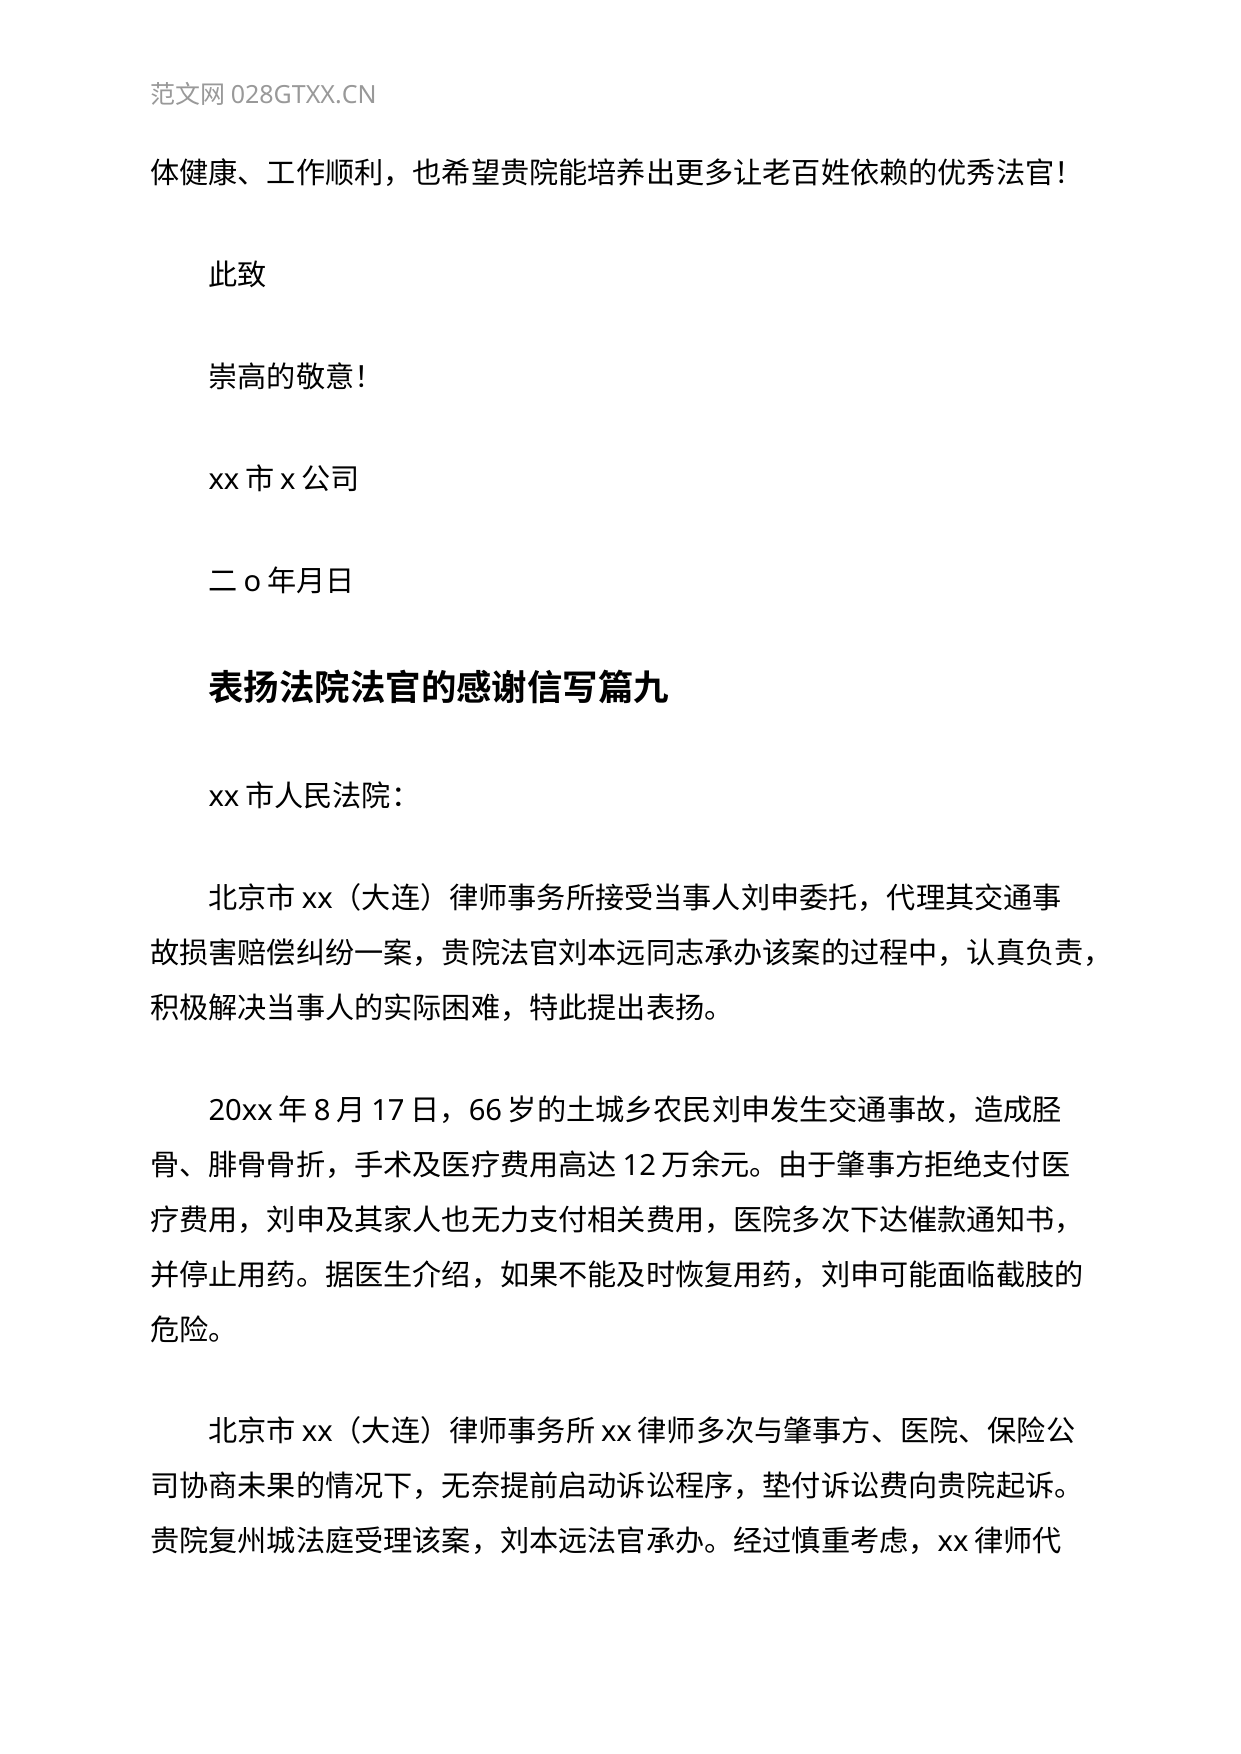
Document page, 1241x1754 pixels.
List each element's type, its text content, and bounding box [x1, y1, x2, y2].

text xx市人民法院： [150, 773, 1090, 815]
text 20xx年8月17日，66岁的土城乡农民刘申发生交通事故，造成胫骨、腓骨骨折，手术及医疗费用高达12万余元。由于肇事方拒绝支付医疗费用，刘申及其家人也无力支付相关费用，医院多次下达催款通知书，并停止用药。据医生介绍，如果不能及时恢复用药，刘申可能面临截肢的危险。 [150, 1086, 1090, 1348]
text 二o年月日 [150, 557, 1090, 600]
text 北京市xx（大连）律师事务所接受当事人刘申委托，代理其交通事故损害赔偿纠纷一案，贵院法官刘本远同志承办该案的过程中，认真负责，积极解决当事人的实际困难，特此提出表扬。 [150, 875, 1090, 1027]
text 崇高的敬意！ [150, 353, 1090, 396]
text 此致 [150, 252, 1090, 294]
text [150, 1408, 1090, 1560]
text 表扬法院法官的感谢信写篇九 [150, 659, 1090, 711]
text xx市x公司 [150, 455, 1090, 498]
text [150, 150, 1090, 192]
